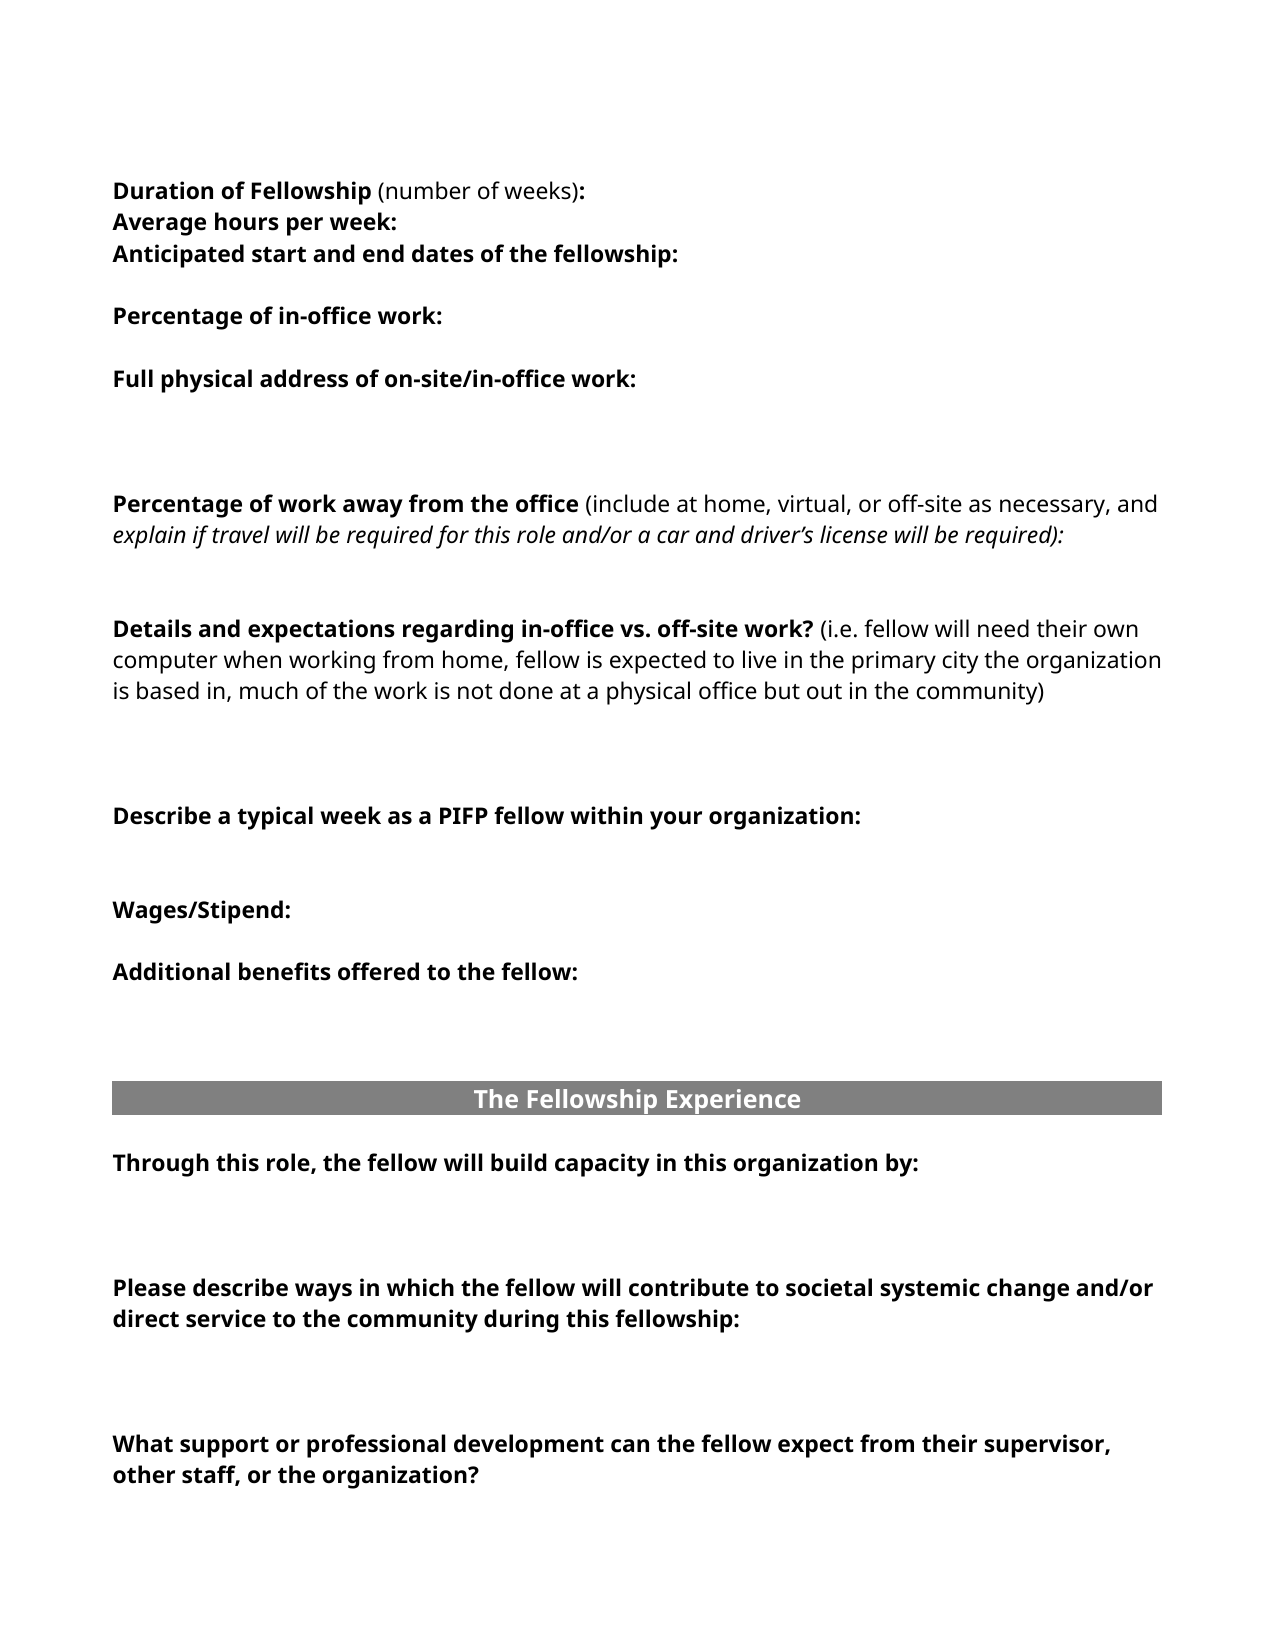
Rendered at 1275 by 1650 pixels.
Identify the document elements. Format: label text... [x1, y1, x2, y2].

text Average hours per week: [112, 206, 1162, 237]
text Full physical address of on-site/in-office work: [112, 362, 1162, 394]
text Percentage of work away from the office (include at home, virtual, or off-site as necessary, and explain if travel will be required for this role and/or a car and driver’s license will be required): [112, 487, 1162, 550]
text The Fellowship Experience [112, 1081, 1162, 1115]
text Through this role, the fellow will build capacity in this organization by: [112, 1147, 1162, 1178]
text Wages/Stipend: [112, 894, 1162, 925]
text What support or professional development can the fellow expect from their supervisor, other staff, or the organization? [112, 1428, 1162, 1490]
text Percentage of in-office work: [112, 300, 1162, 331]
text Duration of Fellowship (number of weeks): [112, 175, 1162, 206]
text Anticipated start and end dates of the fellowship: [112, 237, 1162, 269]
text Additional benefits offered to the fellow: [112, 956, 1162, 987]
text Describe a typical week as a PIFP fellow within your organization: [112, 800, 1162, 831]
text Details and expectations regarding in-office vs. off-site work? (i.e. fellow will need their own computer when working from home, fellow is expected to live in the primary city the organization is based in, much of the work is not done at a physical office but out in the community) [112, 612, 1162, 706]
text Please describe ways in which the fellow will contribute to societal systemic change and/or direct service to the community during this fellowship: [112, 1272, 1162, 1334]
